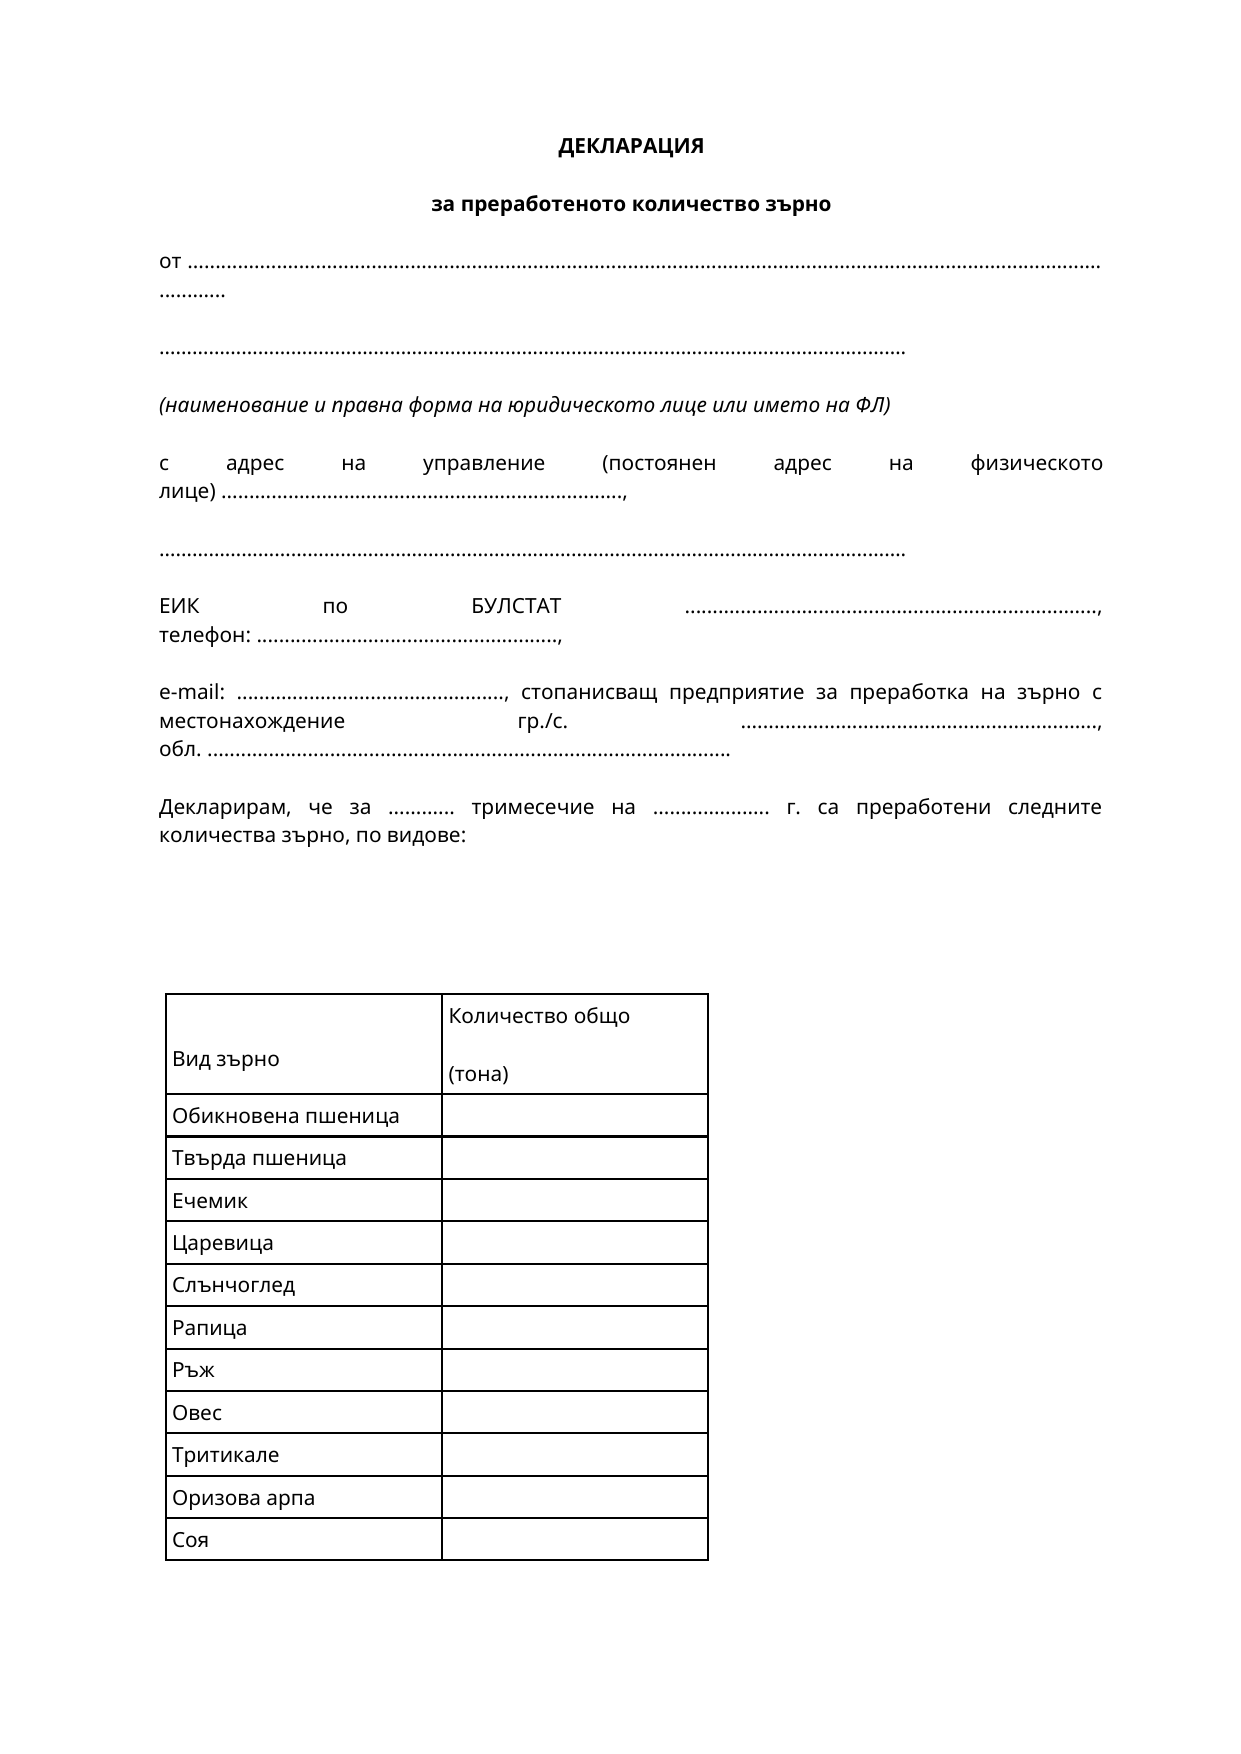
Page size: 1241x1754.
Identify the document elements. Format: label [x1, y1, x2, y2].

table_header [148, 44, 1115, 1677]
